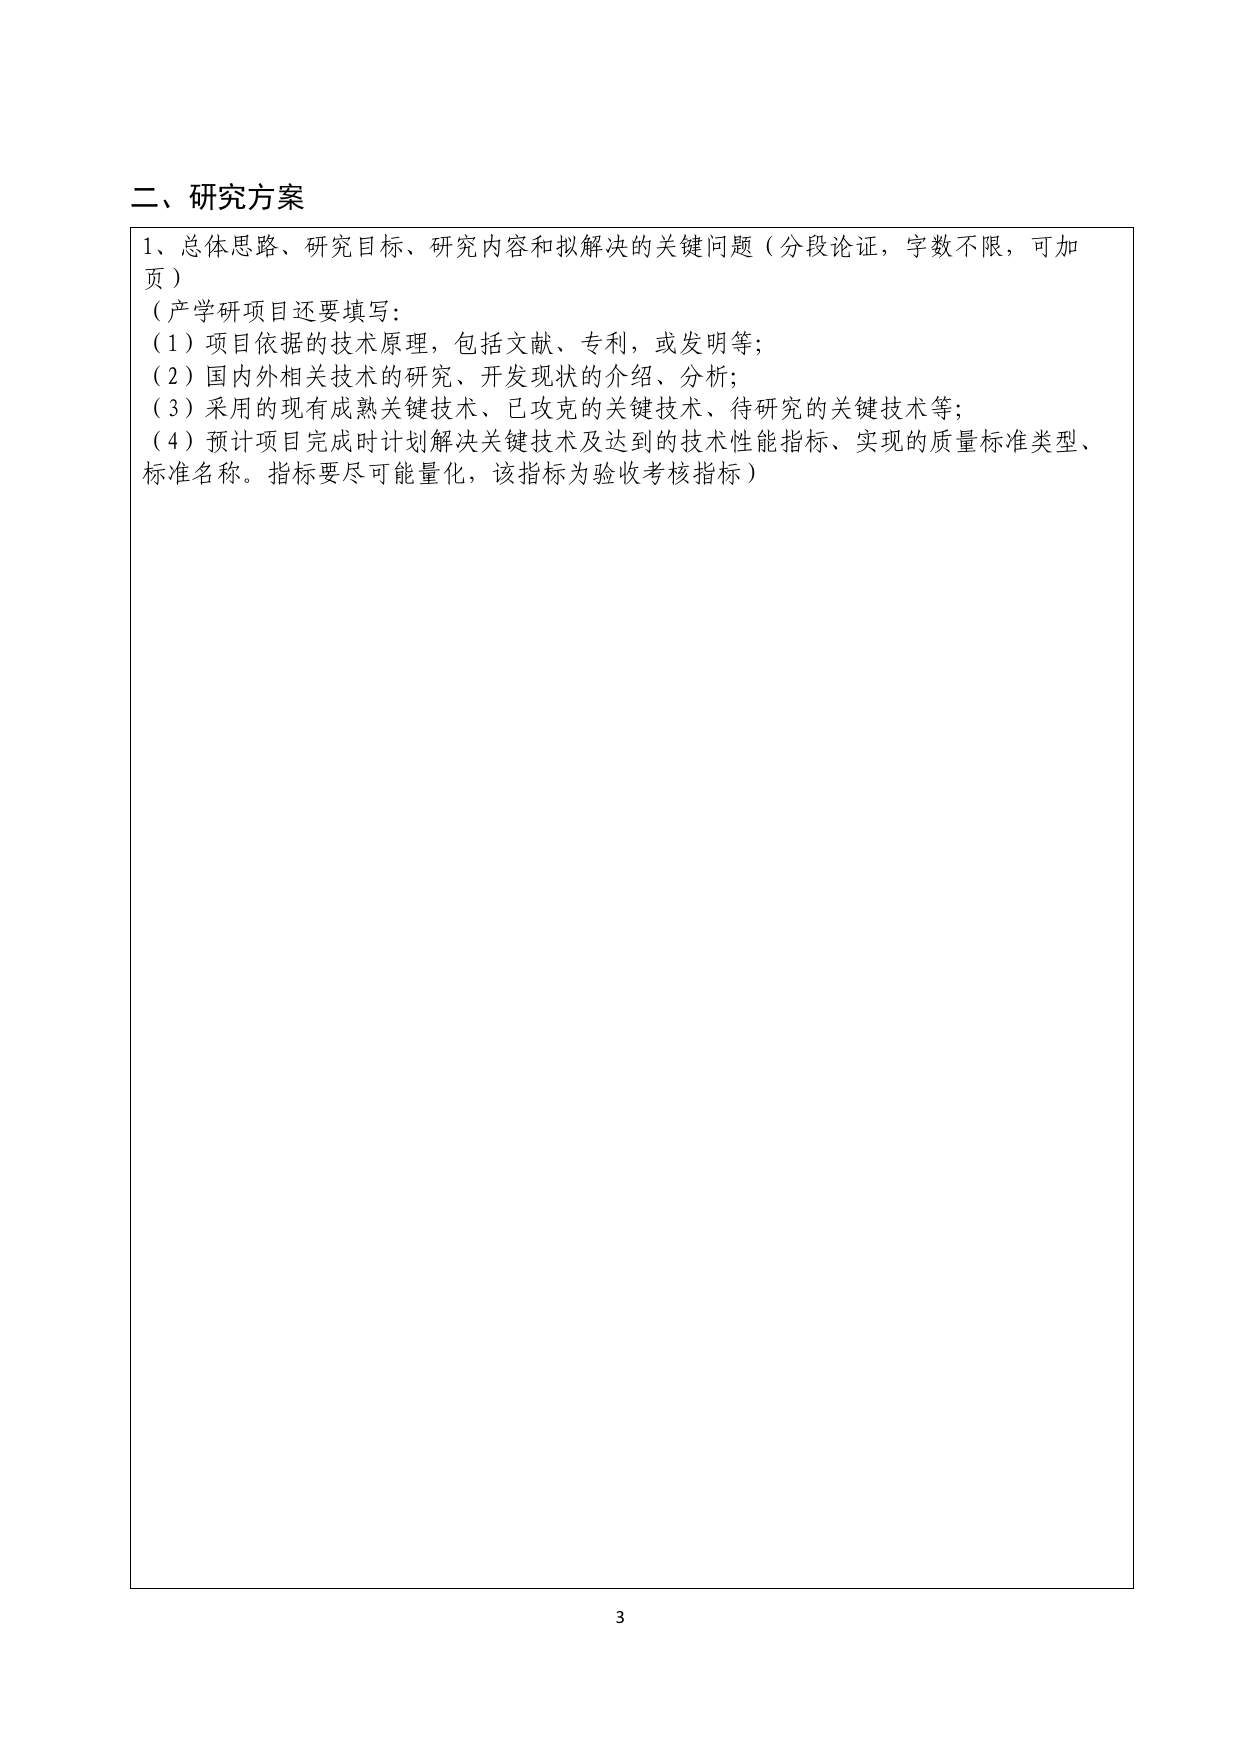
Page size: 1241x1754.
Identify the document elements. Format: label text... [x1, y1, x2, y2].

text 二、研究方案 [130, 162, 1110, 227]
table_header 1、总体思路、研究目标、研究内容和拟解决的关键问题（分段论证，字数不限，可加页） （产学研项目还要填写： （1）项目依据的技术原理，包括文献、专利，或发明等； （2）国内外相关技术的研究、开发现状的介绍、分析； （3）采用的现有成熟关键技术、已攻克的关键技术、待研究的关键技术等； （4）预计项目完成时计划解决关键技术及达到的技术性能指标、实现的质量标准类型、标准名称。指标要尽可能量化，该指标为验收考核指标） [131, 228, 1133, 1588]
